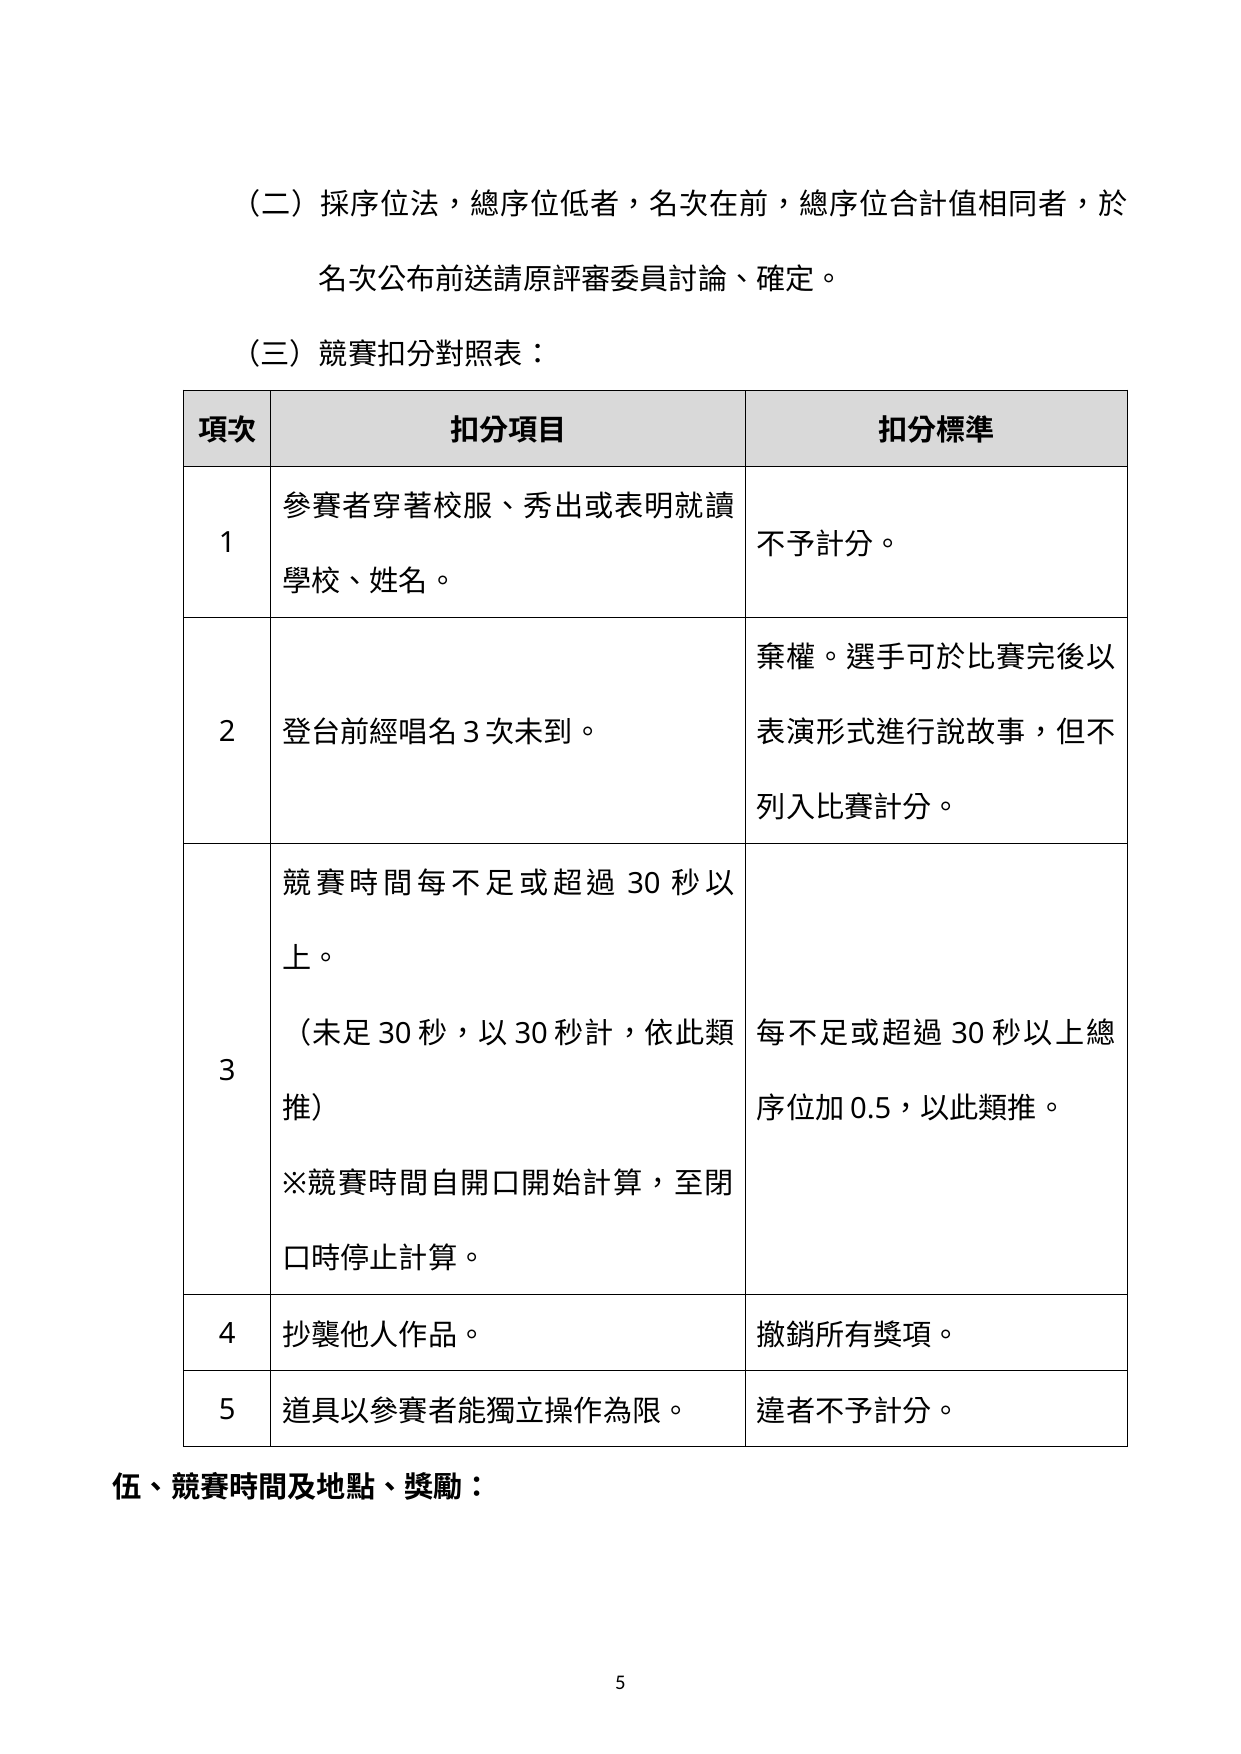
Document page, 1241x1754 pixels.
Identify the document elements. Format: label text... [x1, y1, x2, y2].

table_header 扣分標準 [746, 391, 1127, 466]
table_cell 道具以參賽者能獨立操作為限。 [271, 1371, 745, 1446]
table_cell 4 [184, 1295, 270, 1370]
table_cell 參賽者穿著校服、秀出或表明就讀學校、姓名。 [271, 467, 745, 617]
table_cell 登台前經唱名3次未到。 [271, 618, 745, 843]
table_header 項次 [184, 391, 270, 466]
table_cell 撤銷所有獎項。 [746, 1295, 1127, 1370]
table_cell 每不足或超過30秒以上總序位加0.5，以此類推。 [746, 844, 1127, 1294]
table_cell 3 [184, 844, 270, 1294]
table_cell 抄襲他人作品。 [271, 1295, 745, 1370]
table_cell 5 [184, 1371, 270, 1446]
list 伍、競賽時間及地點、獎勵： [112, 1447, 1128, 1522]
text （三）競賽扣分對照表： [231, 314, 1128, 389]
table_header 扣分項目 [271, 391, 745, 466]
table_cell 不予計分。 [746, 467, 1127, 617]
table_cell 1 [184, 467, 270, 617]
table_cell 2 [184, 618, 270, 843]
table_cell 競賽時間每不足或超過30秒以上。 （未足30秒，以30秒計，依此類推） ※競賽時間自開口開始計算，至閉口時停止計算。 [271, 844, 745, 1294]
table_cell 棄權。選手可於比賽完後以表演形式進行說故事，但不列入比賽計分。 [746, 618, 1127, 843]
text （二）採序位法，總序位低者，名次在前，總序位合計值相同者，於名次公布前送請原評審委員討論、確定。 [231, 164, 1128, 314]
table_cell 違者不予計分。 [746, 1371, 1127, 1446]
